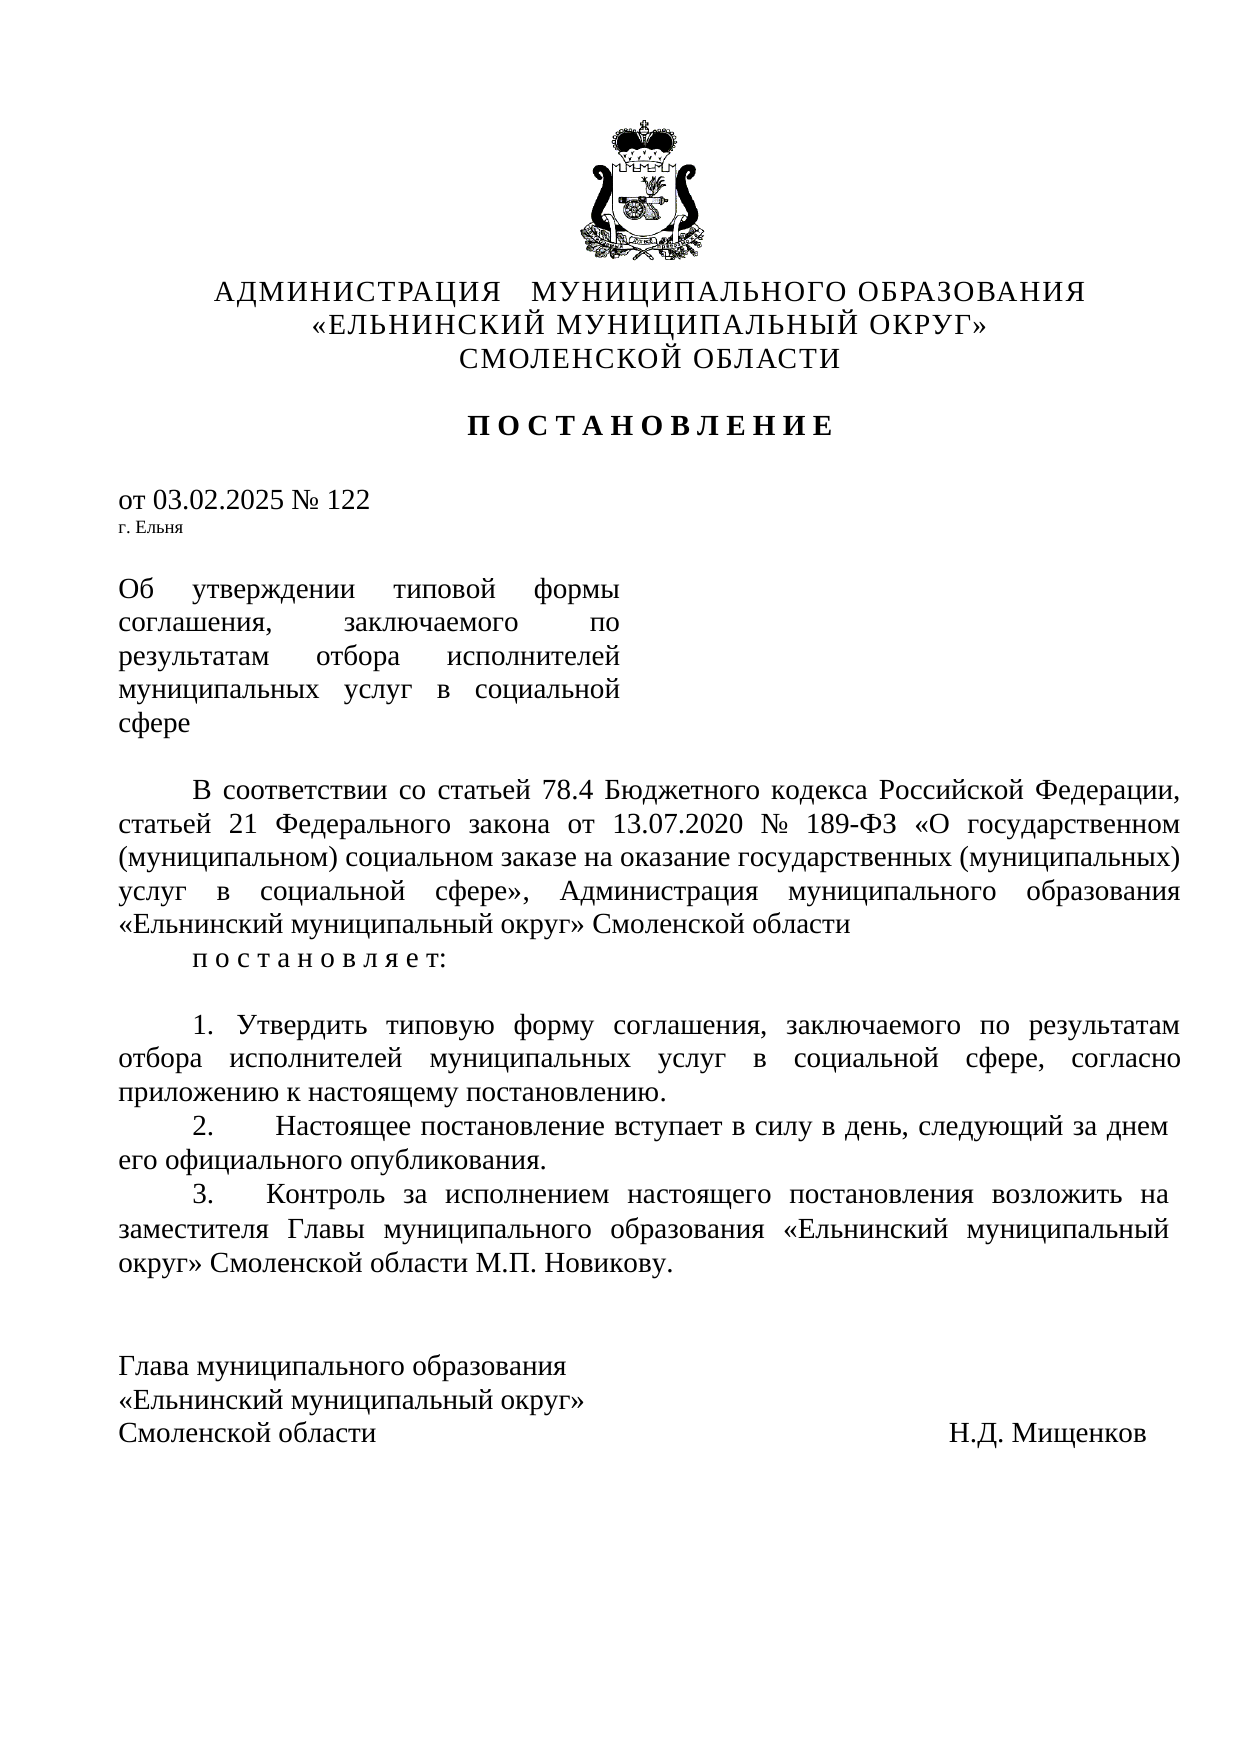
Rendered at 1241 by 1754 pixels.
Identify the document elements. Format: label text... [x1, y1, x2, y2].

list Глава муниципального образования [118, 1348, 1187, 1382]
list «Ельнинский муниципальный округ» [118, 1382, 1187, 1416]
text АДМИНИСТРАЦИЯ МУНИЦИПАЛЬНОГО ОБРАЗОВАНИЯ [118, 274, 1181, 307]
text СМОЛЕНСКОЙ ОБЛАСТИ [118, 341, 1181, 374]
list Настоящее постановление вступает в силу в день, следующий за днем его официального опубликования. [118, 1108, 1170, 1176]
title Об утверждении типовой формы соглашения, заключаемого по результатам отбора исполнителей муниципальных услуг в социальной сфере [118, 571, 620, 739]
text В соответствии со статьей 78.4 Бюджетного кодекса Российской Федерации, статьей 21 Федерального закона от 13.07.2020 № 189-ФЗ «О государственном (муниципальном) социальном заказе на оказание государственных (муниципальных) услуг в социальной сфере», Администрация муниципального образования «Ельнинский муниципальный округ» Смоленской области [118, 772, 1181, 940]
text п о с т а н о в л я е т: [118, 940, 1181, 973]
text «ЕЛЬНИНСКИЙ МУНИЦИПАЛЬНЫЙ ОКРУГ» [118, 307, 1181, 341]
list Смоленской области Н.Д. Мищенков [118, 1416, 1187, 1449]
list Контроль за исполнением настоящего постановления возложить на заместителя Главы муниципального образования «Ельнинский муниципальный округ» Смоленской области М.П. Новикову. [118, 1177, 1170, 1279]
picture [579, 118, 705, 262]
subtitle П О С Т А Н О В Л Е Н И Е [118, 408, 1181, 442]
list от 03.02.2025 № 122 [118, 482, 1050, 516]
list Утвердить типовую форму соглашения, заключаемого по результатам отбора исполнителей муниципальных услуг в социальной сфере, согласно приложению к настоящему постановлению. [118, 1007, 1181, 1108]
list г. Ельня [118, 516, 1050, 537]
